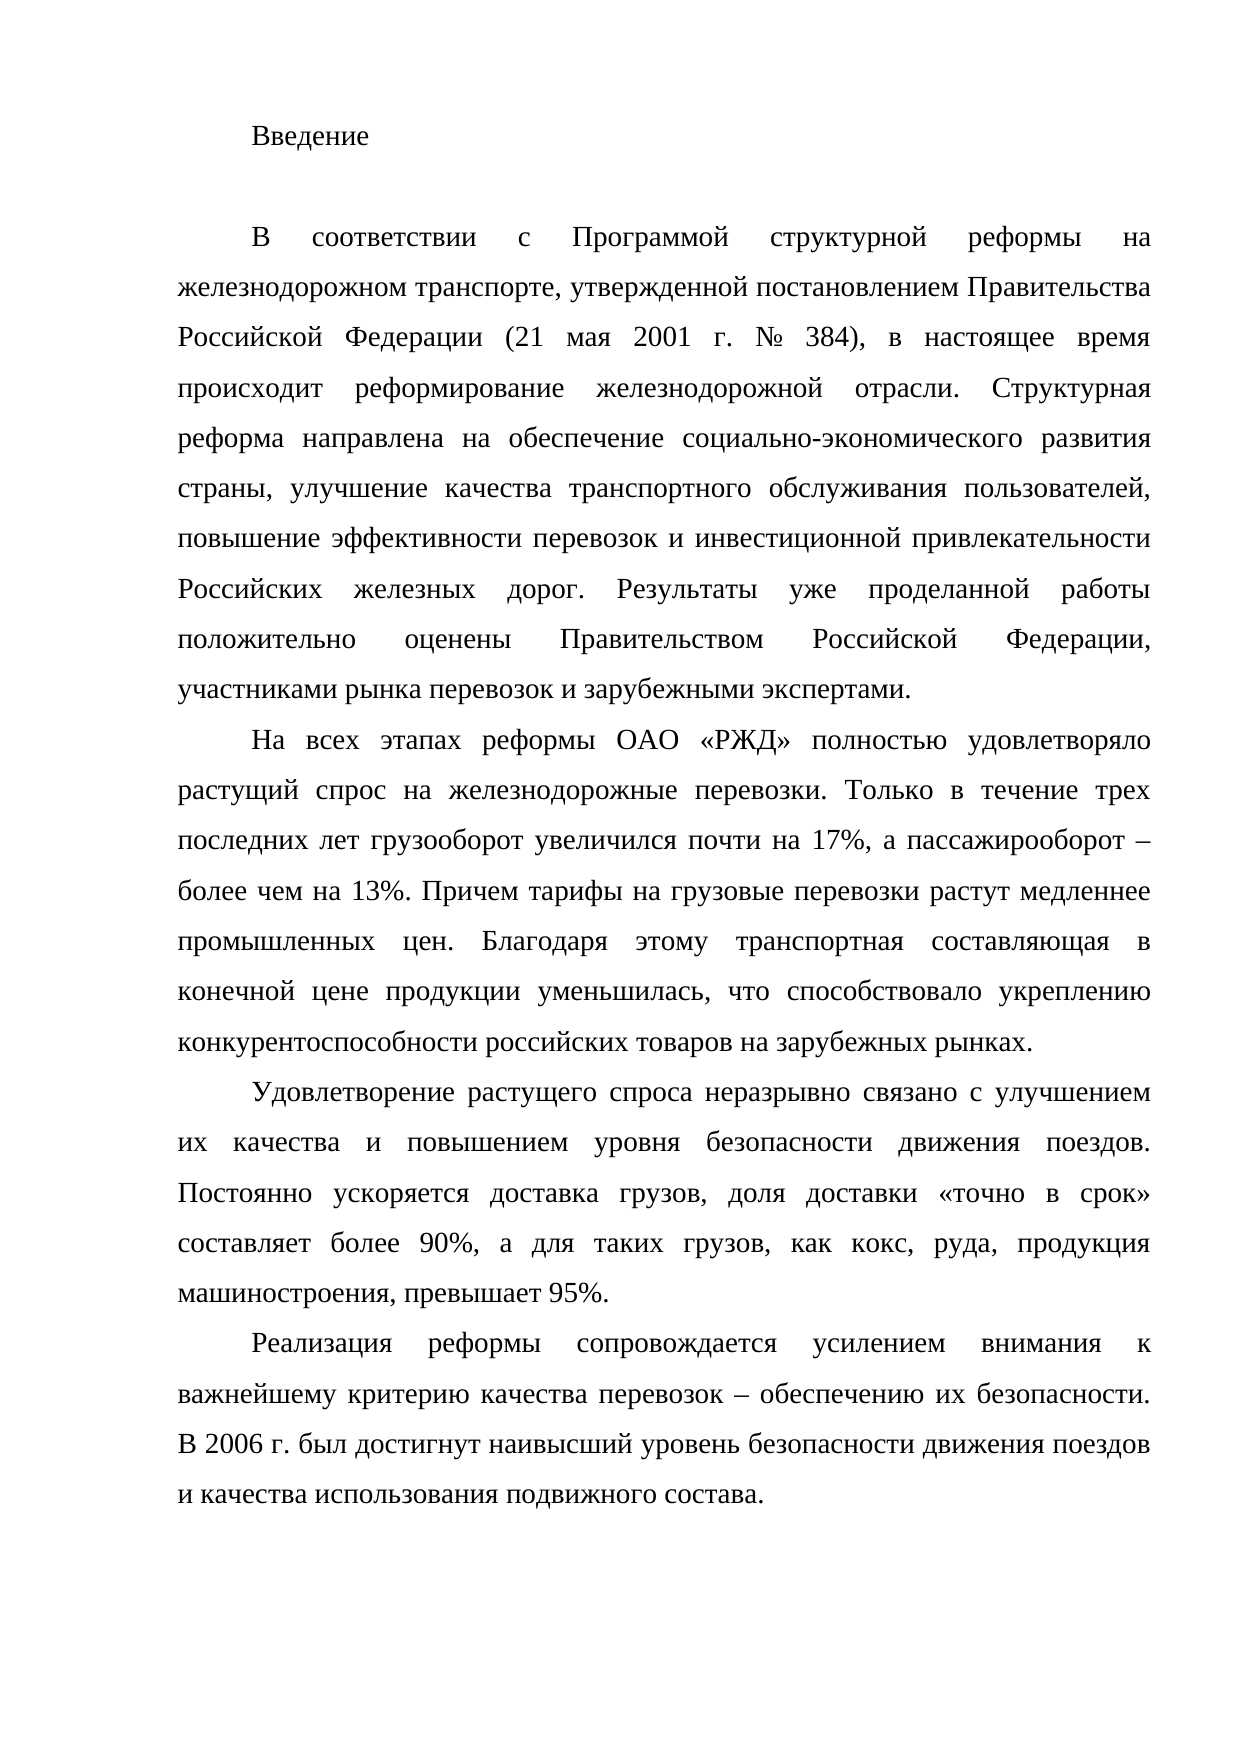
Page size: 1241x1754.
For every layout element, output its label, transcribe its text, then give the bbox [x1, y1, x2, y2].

text Удовлетворение растущего спроса неразрывно связано с улучшением их качества и повышением уровня безопасности движения поездов. Постоянно ускоряется доставка грузов, доля доставки «точно в срок» составляет более 90%, а для таких грузов, как кокс, руда, продукция машиностроения, превышает 95%. [177, 1074, 1152, 1309]
text Введение [215, 118, 1152, 152]
text Реализация реформы сопровождается усилением внимания к важнейшему критерию качества перевозок – обеспечению их безопасности. В . был достигнут наивысший уровень безопасности движения поездов и качества использования подвижного состава. [177, 1326, 1152, 1510]
text В соответствии с Программой структурной реформы на железнодорожном транспорте, утвержденной постановлением Правительства Российской Федерации (21 мая . № 384), в настоящее время происходит реформирование железнодорожной отрасли. Структурная реформа направлена на обеспечение социально-экономического развития страны, улучшение качества транспортного обслуживания пользователей, повышение эффективности перевозок и инвестиционной привлекательности Российских железных дорог. Результаты уже проделанной работы положительно оценены Правительством Российской Федерации, участниками рынка перевозок и зарубежными экспертами. [177, 219, 1152, 705]
text На всех этапах реформы ОАО «РЖД» полностью удовлетворяло растущий спрос на железнодорожные перевозки. Только в течение трех последних лет грузооборот увеличился почти на 17%, а пассажирооборот – более чем на 13%. Причем тарифы на грузовые перевозки растут медленнее промышленных цен. Благодаря этому транспортная составляющая в конечной цене продукции уменьшилась, что способствовало укреплению конкурентоспособности российских товаров на зарубежных рынках. [177, 722, 1152, 1057]
